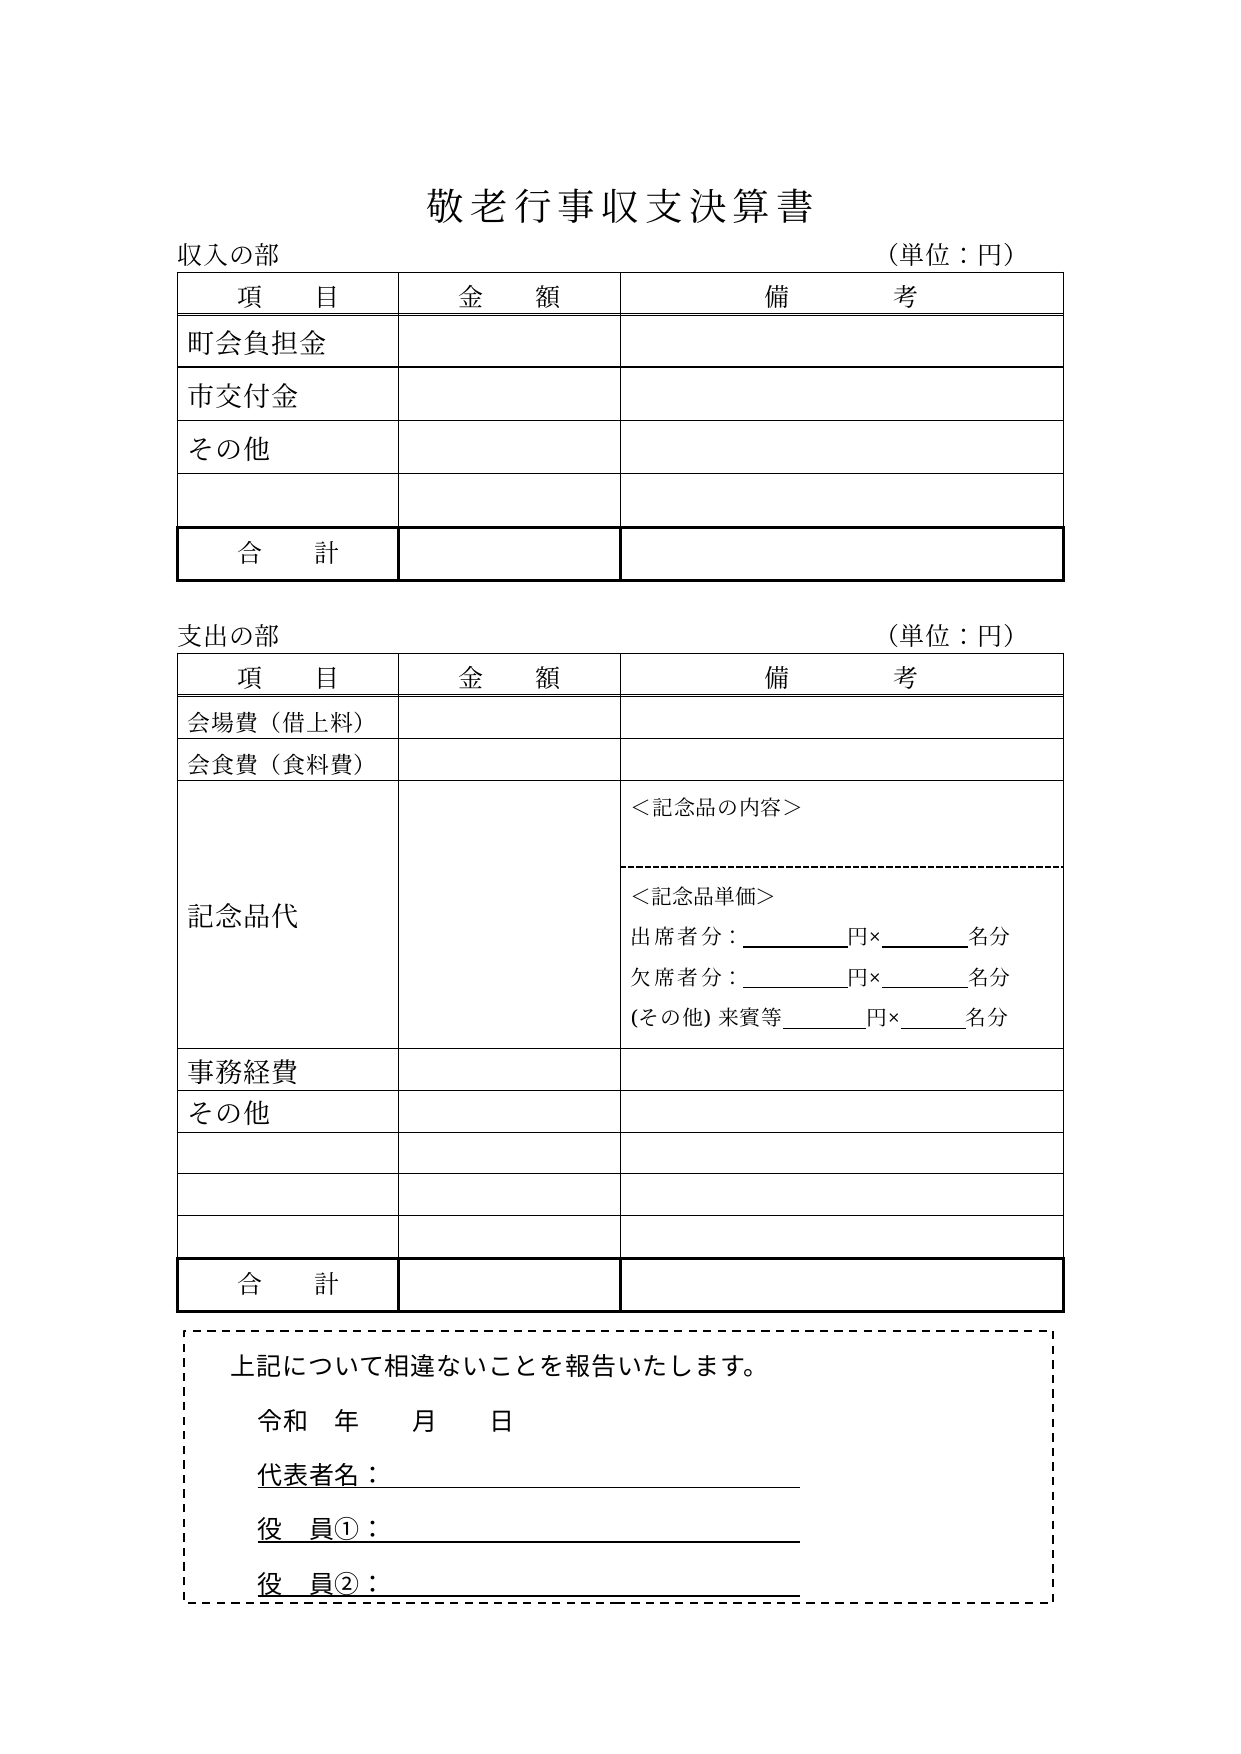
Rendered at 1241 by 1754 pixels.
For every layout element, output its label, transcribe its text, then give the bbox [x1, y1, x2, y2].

table_header 備 考 [621, 654, 1063, 694]
table_cell [622, 1260, 1062, 1310]
table_cell [399, 368, 620, 419]
text 上記について相違ないことを報告いたします。 [177, 1347, 1063, 1383]
table_cell [399, 1091, 620, 1132]
table_cell [178, 1216, 398, 1257]
table_cell [621, 1049, 1063, 1090]
table_cell [399, 316, 620, 366]
table_cell [399, 781, 620, 1048]
table_cell [178, 474, 398, 526]
table_cell [178, 1174, 398, 1215]
table_header 項 目 [178, 654, 398, 694]
table_cell [399, 1174, 620, 1215]
table_cell ＜記念品の内容＞ [621, 781, 1063, 866]
table_cell [621, 1133, 1063, 1173]
table_cell 会場費（借上料） [178, 697, 398, 738]
table_cell 合 計 [179, 529, 397, 579]
table_cell 町会負担金 [178, 316, 398, 366]
table_cell [622, 529, 1062, 579]
table_cell 記念品代 [178, 781, 398, 1048]
table_header 金 額 [399, 654, 620, 694]
table_cell [400, 1260, 619, 1310]
table_cell その他 [178, 1091, 398, 1132]
text 支出の部 （単位：円） [177, 612, 1063, 652]
table_cell [399, 1133, 620, 1173]
table_cell 事務経費 [178, 1049, 398, 1090]
table_cell ＜記念品単価＞ 出席者分： 円× 名分 欠席者分： 円× 名分 (その他) 来賓等 円× 名分 [621, 866, 1063, 1048]
table_cell [621, 421, 1063, 473]
table_cell [621, 1216, 1063, 1257]
text 敬老行事収支決算書 [177, 177, 1063, 231]
table_cell [399, 697, 620, 738]
text 役 員②： [177, 1564, 1063, 1601]
text 代表者名： [177, 1456, 1063, 1492]
text 役 員①： [177, 1510, 1063, 1546]
table_cell [399, 1216, 620, 1257]
table_cell [621, 1174, 1063, 1215]
table_cell [621, 474, 1063, 526]
table_header 備 考 [621, 273, 1063, 313]
table_cell [621, 368, 1063, 419]
table_cell [400, 529, 619, 579]
table_cell [399, 474, 620, 526]
table_cell その他 [178, 421, 398, 473]
table_cell 合 計 [179, 1260, 397, 1310]
table_cell [399, 739, 620, 779]
table_cell [399, 421, 620, 473]
text 収入の部 （単位：円） [177, 231, 1063, 272]
text 令和 年 月 日 [177, 1401, 1063, 1437]
table_cell [621, 697, 1063, 738]
table_cell [621, 739, 1063, 779]
table_cell [399, 1049, 620, 1090]
table_cell [621, 316, 1063, 366]
table_header 金 額 [399, 273, 620, 313]
table_cell 会食費（食料費） [178, 739, 398, 779]
table_cell [621, 1091, 1063, 1132]
table_cell [178, 1133, 398, 1173]
table_cell 市交付金 [178, 368, 398, 419]
table_header 項 目 [178, 273, 398, 313]
